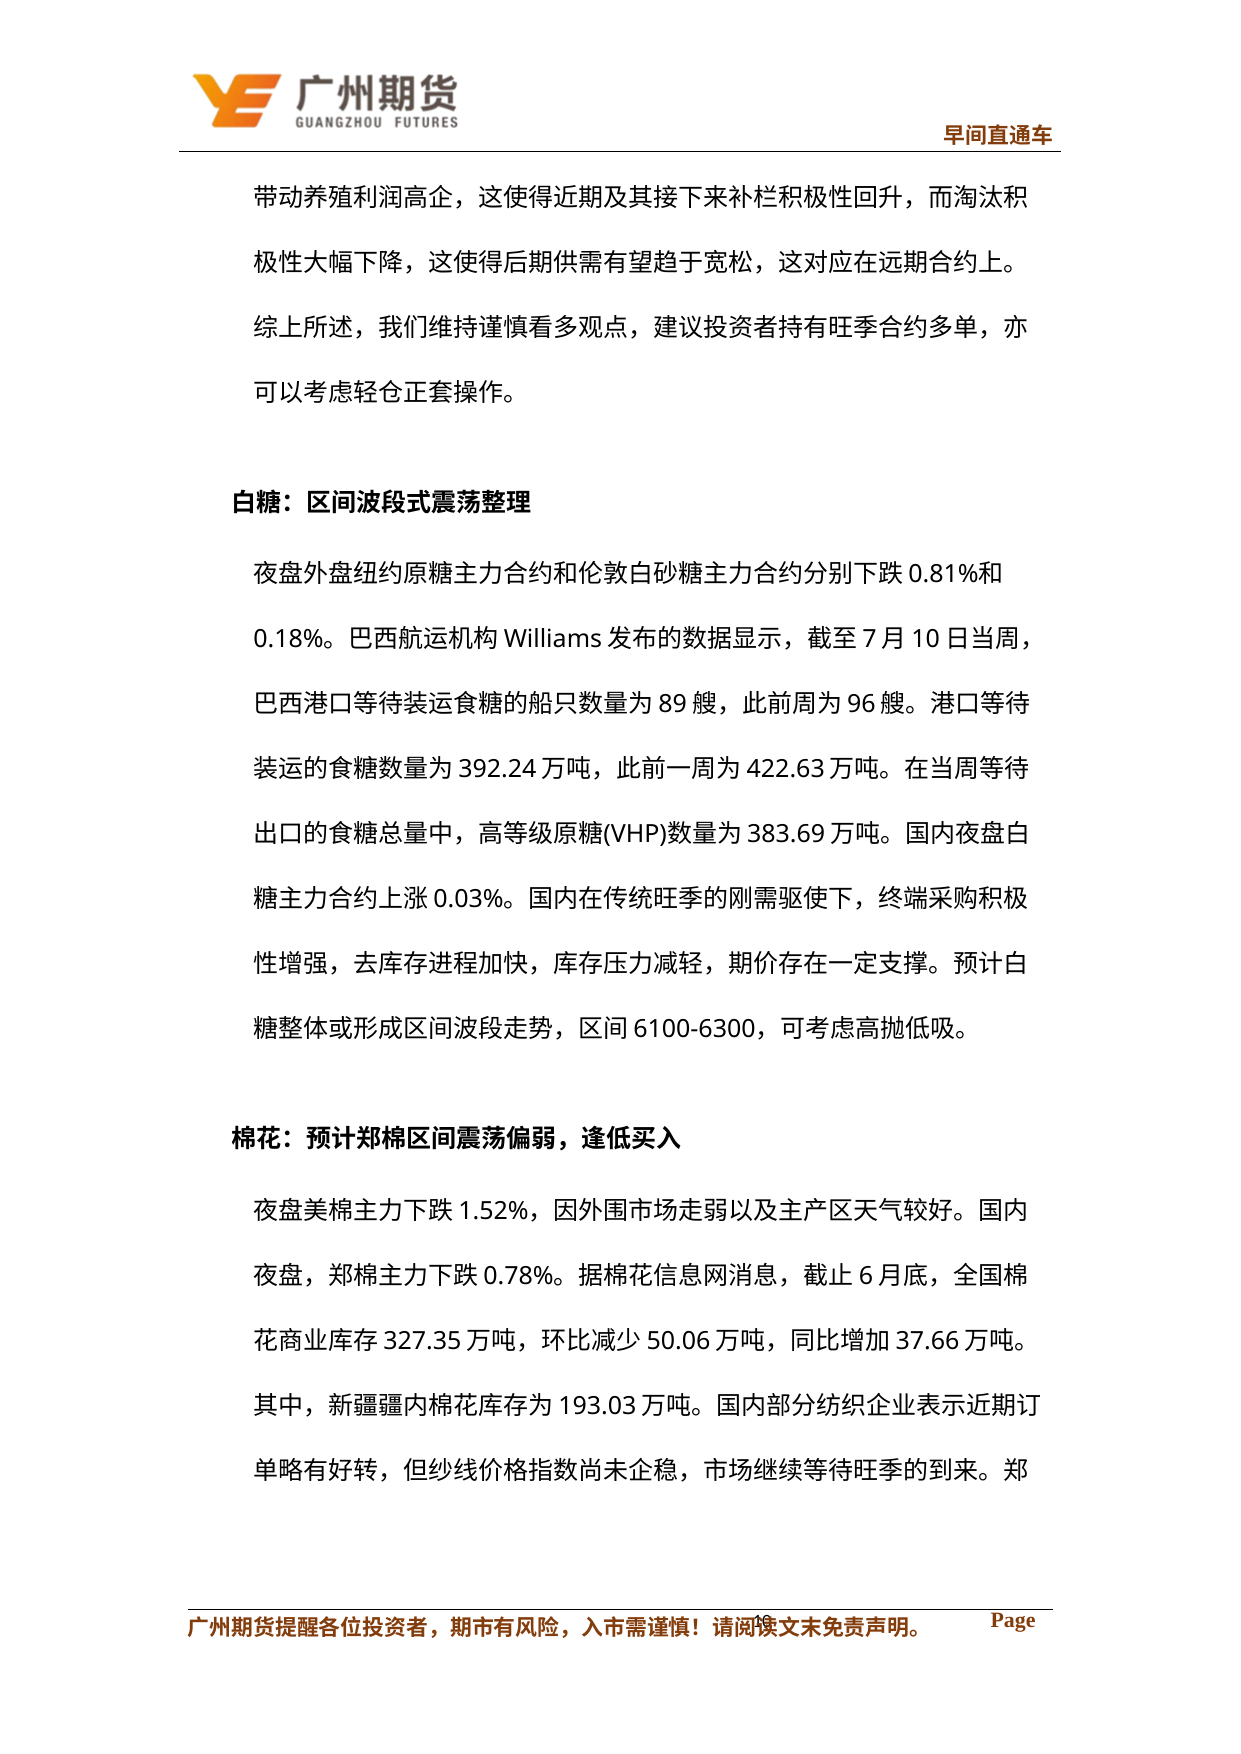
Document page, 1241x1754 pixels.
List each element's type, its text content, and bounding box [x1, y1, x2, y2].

text 白糖：区间波段式震荡整理 [231, 468, 1053, 533]
picture [187, 61, 479, 139]
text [253, 163, 1053, 423]
text 棉花：预计郑棉区间震荡偏弱，逢低买入 [231, 1104, 1053, 1169]
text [253, 1176, 1053, 1501]
text 夜盘外盘纽约原糖主力合约和伦敦白砂糖主力合约分别下跌0.81%和0.18%。巴西航运机构Williams发布的数据显示，截至7月10日当周，巴西港口等待装运食糖的船只数量为89艘，此前周为96艘。港口等待装运的食糖数量为392.24万吨，此前一周为422.63万吨。在当周等待出口的食糖总量中，高等级原糖(VHP)数量为383.69万吨。国内夜盘白糖主力合约上涨0.03%。国内在传统旺季的刚需驱使下，终端采购积极性增强，去库存进程加快，库存压力减轻，期价存在一定支撑。预计白糖整体或形成区间波段走势，区间6100-6300，可考虑高抛低吸。 [253, 539, 1053, 1059]
